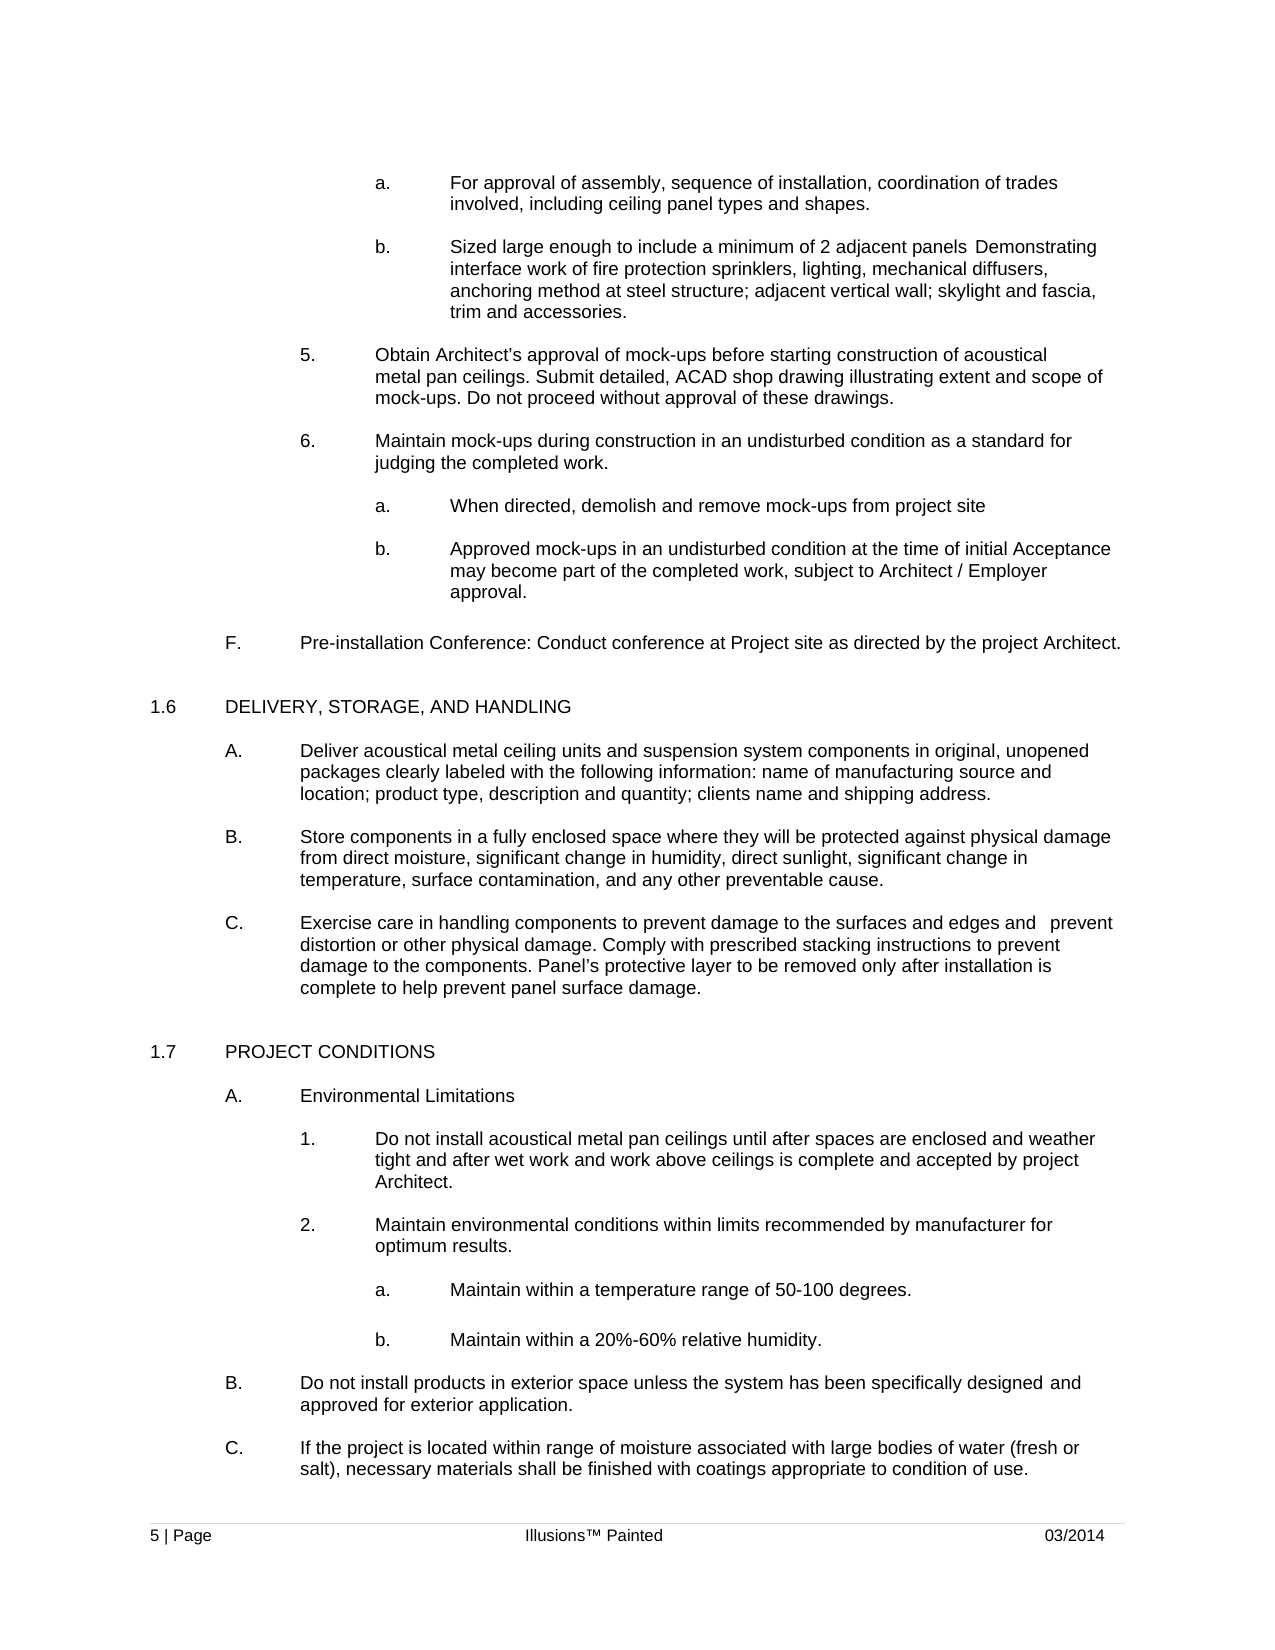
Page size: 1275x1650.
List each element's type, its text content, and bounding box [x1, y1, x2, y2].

text b. Approved mock-ups in an undisturbed condition at the time of initial Acceptance may become part of the completed work, subject to Architect / Employer approval. [375, 538, 1125, 603]
text A. Deliver acoustical metal ceiling units and suspension system components in original, unopened packages clearly labeled with the following information: name of manufacturing source and location; product type, description and quantity; clients name and shipping address. [225, 739, 1125, 804]
text C. Exercise care in handling components to prevent damage to the surfaces and edges and prevent distortion or other physical damage. Comply with prescribed stacking instructions to prevent damage to the components. Panel’s protective layer to be removed only after installation is complete to help prevent panel surface damage. [225, 912, 1125, 998]
text a. When directed, demolish and remove mock-ups from project site [375, 495, 1125, 517]
text 1.6 DELIVERY, STORAGE, AND HANDLING [150, 696, 1125, 718]
text B. Do not install products in exterior space unless the system has been specifically designed and approved for exterior application. [225, 1372, 1125, 1415]
text b. Maintain within a 20%-60% relative humidity. [300, 1329, 1125, 1350]
text a. For approval of assembly, sequence of installation, coordination of trades involved, including ceiling panel types and shapes. [375, 172, 1125, 215]
text b. Sized large enough to include a minimum of 2 adjacent panels Demonstrating interface work of fire protection sprinklers, lighting, mechanical diffusers, anchoring method at steel structure; adjacent vertical wall; skylight and fascia, trim and accessories. [375, 236, 1125, 322]
text 6. Maintain mock-ups during construction in an undisturbed condition as a standard for judging the completed work. [300, 430, 1125, 473]
text 5. Obtain Architect’s approval of mock-ups before starting construction of acoustical metal pan ceilings. Submit detailed, ACAD shop drawing illustrating extent and scope of mock-ups. Do not proceed without approval of these drawings. [300, 344, 1125, 409]
text a. Maintain within a temperature range of 50-100 degrees. [300, 1278, 1125, 1300]
text A. Environmental Limitations [225, 1084, 1125, 1106]
text C. If the project is located within range of moisture associated with large bodies of water (fresh or salt), necessary materials shall be finished with coatings appropriate to condition of use. [225, 1437, 1125, 1480]
text B. Store components in a fully enclosed space where they will be protected against physical damage from direct moisture, significant change in humidity, direct sunlight, significant change in temperature, surface contamination, and any other preventable cause. [225, 826, 1125, 890]
text 1.7 PROJECT CONDITIONS [150, 1041, 1125, 1063]
text 1. Do not install acoustical metal pan ceilings until after spaces are enclosed and weather tight and after wet work and work above ceilings is complete and accepted by project Architect. [300, 1127, 1125, 1192]
text 2. Maintain environmental conditions within limits recommended by manufacturer for optimum results. [300, 1214, 1125, 1257]
text F. Pre-installation Conference: Conduct conference at Project site as directed by the project Architect. [225, 632, 1125, 653]
